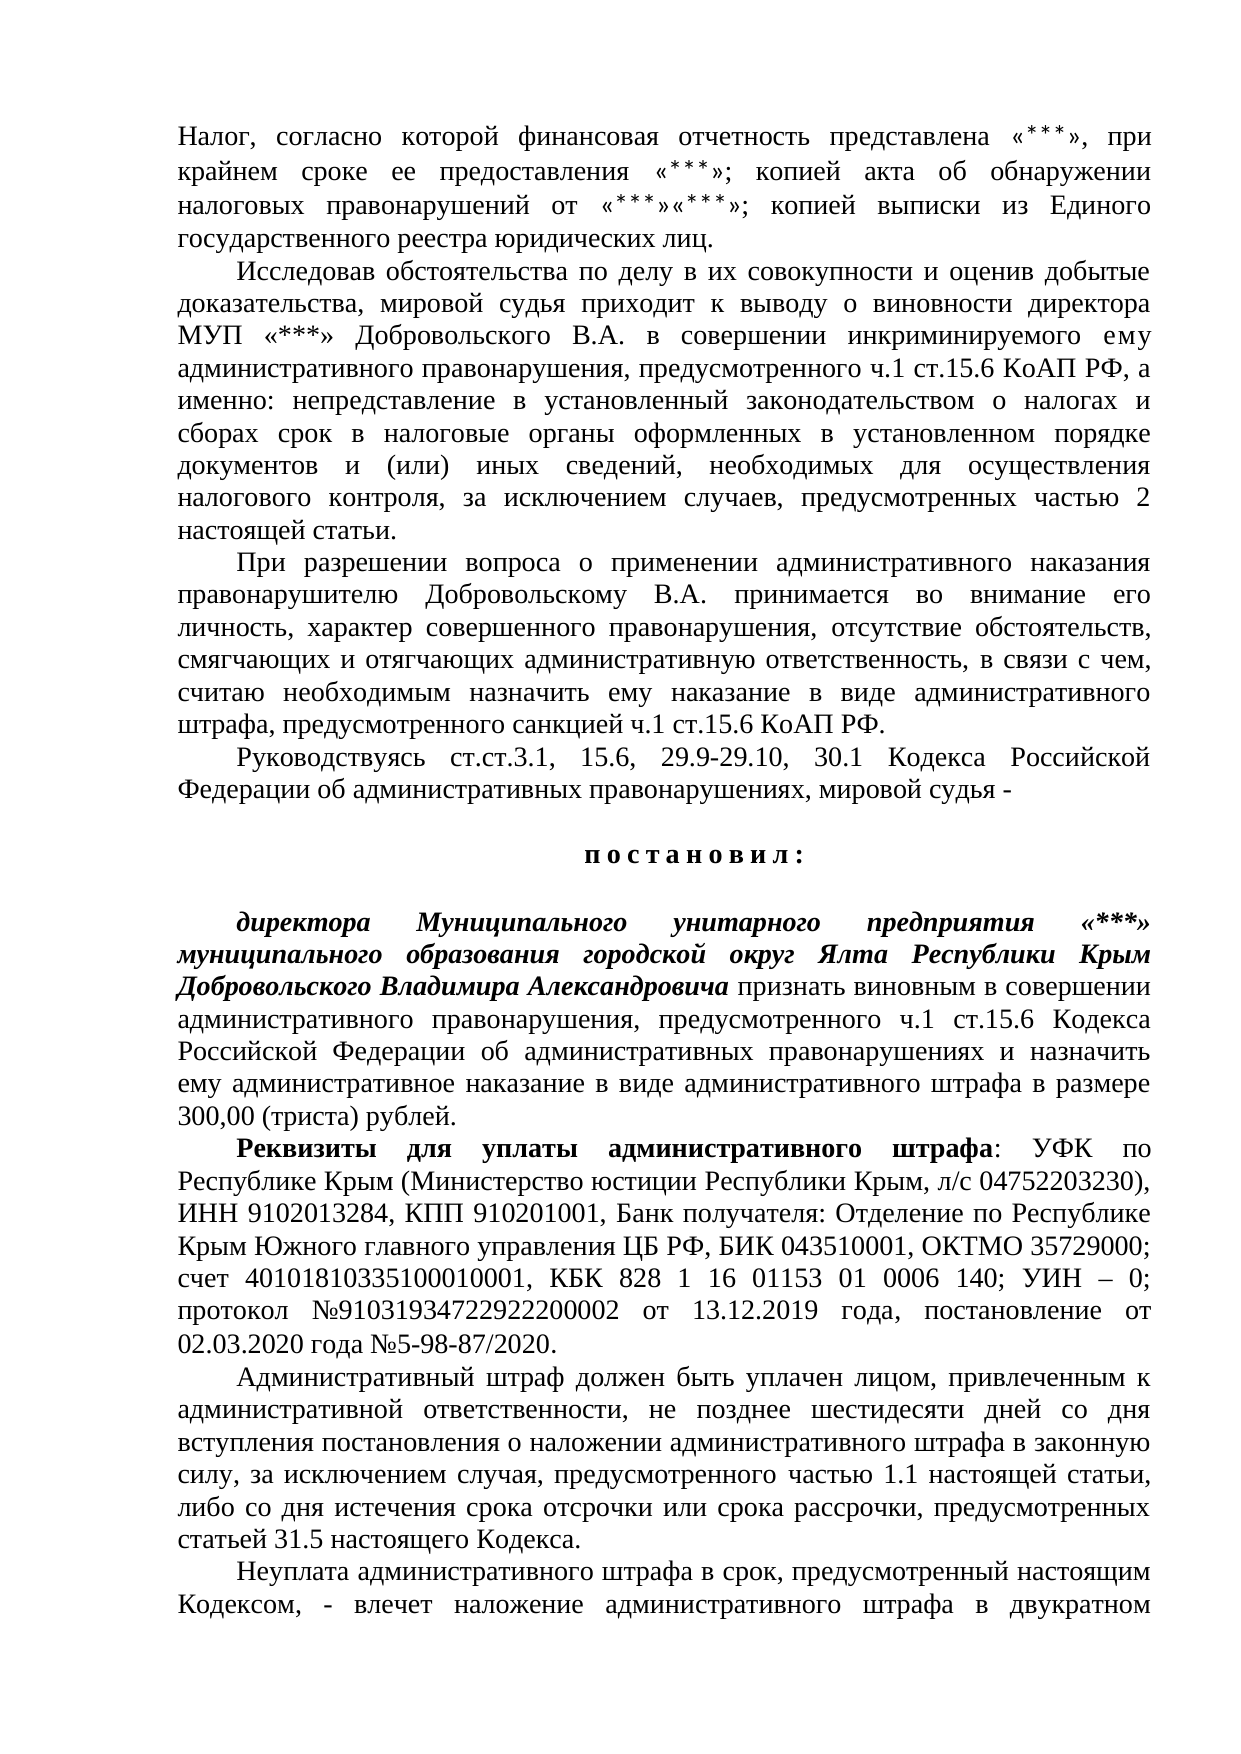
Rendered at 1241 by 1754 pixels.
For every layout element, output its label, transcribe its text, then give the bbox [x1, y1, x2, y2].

text При разрешении вопроса о применении административного наказания правонарушителю Добровольскому В.А. принимается во внимание его личность, характер совершенного правонарушения, отсутствие обстоятельств, смягчающих и отягчающих административную ответственность, в связи с чем, считаю необходимым назначить ему наказание в виде административного штрафа, предусмотренного санкцией ч.1 ст.15.6 КоАП РФ. [177, 545, 1152, 739]
text Исследовав обстоятельства по делу в их совокупности и оценив добытые доказательства, мировой судья приходит к выводу о виновности директора МУП «***» Добровольского В.А. в совершении инкриминируемого ему административного правонарушения, предусмотренного ч.1 ст.15.6 КоАП РФ, а именно: непредставление в установленный законодательством о налогах и сборах срок в налоговые органы оформленных в установленном порядке документов и (или) иных сведений, необходимых для осуществления налогового контроля, за исключением случаев, предусмотренных частью 2 настоящей статьи. [177, 254, 1152, 545]
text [177, 1554, 1152, 1619]
text постановил: [177, 837, 1152, 869]
text директора Муниципального унитарного предприятия «***» муниципального образования городской округ Ялта Республики Крым Добровольского Владимира Александровича признать виновным в совершении административного правонарушения, предусмотренного ч.1 ст.15.6 Кодекса Российской Федерации об административных правонарушениях и назначить ему административное наказание в виде административного штрафа в размере 300,00 (триста) рублей. [177, 904, 1152, 1131]
text Руководствуясь ст.ст.3.1, 15.6, 29.9-29.10, 30.1 Кодекса Российской Федерации об административных правонарушениях, мировой судья - [177, 739, 1152, 804]
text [177, 118, 1152, 254]
text Реквизиты для уплаты административного штрафа: УФК по Республике Крым (Министерство юстиции Республики Крым, л/с 04752203230), ИНН 9102013284, КПП 910201001, Банк получателя: Отделение по Республике Крым Южного главного управления ЦБ РФ, БИК 043510001, ОКТМО 35729000; счет 40101810335100010001, КБК 828 1 16 01153 01 0006 140; УИН – 0; протокол №91031934722922200002 от 13.12.2019 года, постановление от 02.03.2020 года №5-98-87/2020. [177, 1131, 1152, 1360]
text Административный штраф должен быть уплачен лицом, привлеченным к административной ответственности, не позднее шестидесяти дней со дня вступления постановления о наложении административного штрафа в законную силу, за исключением случая, предусмотренного частью 1.1 настоящей статьи, либо со дня истечения срока отсрочки или срока рассрочки, предусмотренных статьей 31.5 настоящего Кодекса. [177, 1360, 1152, 1554]
